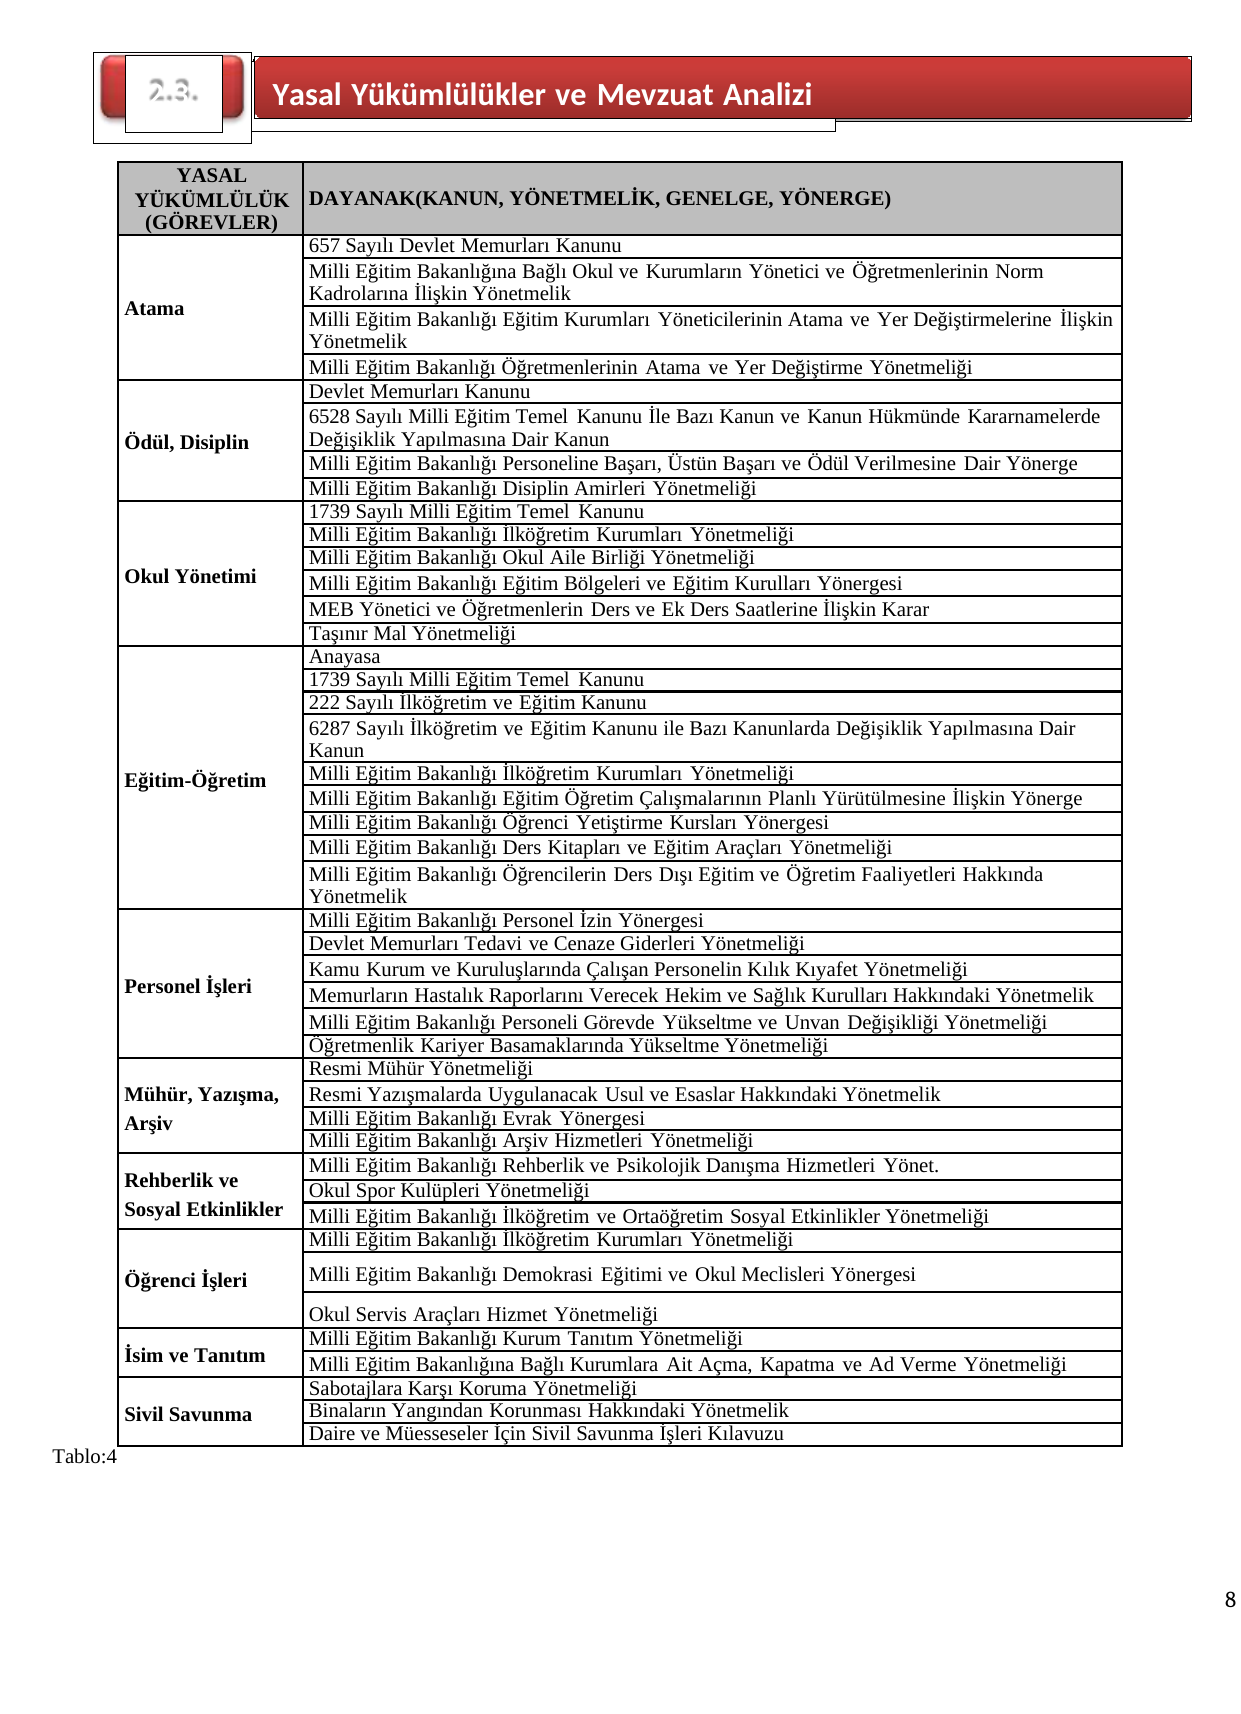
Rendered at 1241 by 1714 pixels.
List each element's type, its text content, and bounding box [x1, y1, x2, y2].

text Tablo:4 [0, 1447, 1236, 1468]
table_cell Daire ve Müesseseler İçin Sivil Savunma İşleri Kılavuzu [304, 1424, 1121, 1445]
table_cell Sivil Savunma [119, 1378, 302, 1445]
table_cell Milli Eğitim Bakanlığı Disiplin Amirleri Yönetmeliği [304, 479, 1121, 500]
table_cell Devlet Memurları Kanunu [304, 381, 1121, 402]
table_cell 1739 Sayılı Milli Eğitim Temel Kanunu [304, 502, 1121, 523]
table_cell Resmi Mühür Yönetmeliği [304, 1059, 1121, 1079]
table_cell Milli Eğitim Bakanlığı İlköğretim Kurumları Yönetmeliği [304, 1230, 1121, 1251]
table_cell 1739 Sayılı Milli Eğitim Temel Kanunu [304, 670, 1121, 690]
table_cell Milli Eğitim Bakanlığına Bağlı Okul ve Kurumların Yönetici ve Öğretmenlerinin Norm Kadrolarına İlişkin Yönetmelik [304, 259, 1121, 305]
table_cell Milli Eğitim Bakanlığı İlköğretim ve Ortaöğretim Sosyal Etkinlikler Yönetmeliği [304, 1204, 1121, 1228]
table_cell Okul Spor Kulüpleri Yönetmeliği [304, 1181, 1121, 1201]
table_cell Sabotajlara Karşı Koruma Yönetmeliği [304, 1378, 1121, 1399]
table_cell Milli Eğitim Bakanlığı Ders Kitapları ve Eğitim Araçları Yönetmeliği [304, 836, 1121, 860]
table_cell Okul Yönetimi [119, 502, 302, 644]
table_header YASAL YÜKÜMLÜLÜK (GÖREVLER) [119, 163, 302, 234]
table_cell Devlet Memurları Tedavi ve Cenaze Giderleri Yönetmeliği [304, 933, 1121, 954]
table_cell Öğrenci İşleri [119, 1230, 302, 1327]
table_cell Milli Eğitim Bakanlığı İlköğretim Kurumları Yönetmeliği [304, 763, 1121, 784]
table_cell Eğitim-Öğretim [119, 647, 302, 908]
table_cell Rehberlik ve Sosyal Etkinlikler [119, 1154, 302, 1228]
table_cell Milli Eğitim Bakanlığı Evrak Yönergesi [304, 1108, 1121, 1129]
table_cell Milli Eğitim Bakanlığı Eğitim Kurumları Yöneticilerinin Atama ve Yer Değiştirmelerine İlişkin Yönetmelik [304, 307, 1121, 353]
table_cell 657 Sayılı Devlet Memurları Kanunu [304, 236, 1121, 257]
table_header DAYANAK(KANUN, YÖNETMELİK, GENELGE, YÖNERGE) [304, 163, 1121, 234]
table_cell Milli Eğitim Bakanlığı Personeline Başarı, Üstün Başarı ve Ödül Verilmesine Dair Yönerge [304, 452, 1121, 477]
picture [255, 57, 1191, 118]
table_cell Öğretmenlik Kariyer Basamaklarında Yükseltme Yönetmeliği [304, 1036, 1121, 1057]
table_cell Anayasa [304, 647, 1121, 667]
table_cell MEB Yönetici ve Öğretmenlerin Ders ve Ek Ders Saatlerine İlişkin Karar [304, 597, 1121, 622]
table_cell Taşınır Mal Yönetmeliği [304, 624, 1121, 644]
table_cell Kamu Kurum ve Kuruluşlarında Çalışan Personelin Kılık Kıyafet Yönetmeliği [304, 956, 1121, 981]
table_cell Milli Eğitim Bakanlığı Kurum Tanıtım Yönetmeliği [304, 1329, 1121, 1349]
table_cell Milli Eğitim Bakanlığına Bağlı Kurumlara Ait Açma, Kapatma ve Ad Verme Yönetmeliği [304, 1352, 1121, 1376]
table_cell 6528 Sayılı Milli Eğitim Temel Kanunu İle Bazı Kanun ve Kanun Hükmünde Kararnamelerde Değişiklik Yapılmasına Dair Kanun [304, 404, 1121, 450]
table_cell Milli Eğitim Bakanlığı Rehberlik ve Psikolojik Danışma Hizmetleri Yönet. [304, 1154, 1121, 1178]
picture [252, 62, 835, 131]
table_cell Milli Eğitim Bakanlığı Personeli Görevde Yükseltme ve Unvan Değişikliği Yönetmeliği [304, 1009, 1121, 1034]
table_cell Binaların Yangından Korunması Hakkındaki Yönetmelik [304, 1401, 1121, 1422]
table_cell Milli Eğitim Bakanlığı Öğrencilerin Ders Dışı Eğitim ve Öğretim Faaliyetleri Hakkında Yönetmelik [304, 862, 1121, 908]
table_cell Milli Eğitim Bakanlığı Okul Aile Birliği Yönetmeliği [304, 548, 1121, 568]
table_cell 6287 Sayılı İlköğretim ve Eğitim Kanunu ile Bazı Kanunlarda Değişiklik Yapılmasına Dair Kanun [304, 715, 1121, 761]
table_cell Mühür, Yazışma, Arşiv [119, 1059, 302, 1152]
table_cell Milli Eğitim Bakanlığı Eğitim Bölgeleri ve Eğitim Kurulları Yönergesi [304, 571, 1121, 595]
table_cell Milli Eğitim Bakanlığı Personel İzin Yönergesi [304, 910, 1121, 931]
table_cell Memurların Hastalık Raporlarını Verecek Hekim ve Sağlık Kurulları Hakkındaki Yönetmelik [304, 983, 1121, 1007]
table_cell Resmi Yazışmalarda Uygulanacak Usul ve Esaslar Hakkındaki Yönetmelik [304, 1082, 1121, 1106]
table_cell Atama [119, 236, 302, 379]
picture [94, 53, 251, 143]
table_cell Milli Eğitim Bakanlığı Arşiv Hizmetleri Yönetmeliği [304, 1131, 1121, 1152]
table_cell Milli Eğitim Bakanlığı İlköğretim Kurumları Yönetmeliği [304, 525, 1121, 546]
table_cell Okul Servis Araçları Hizmet Yönetmeliği [304, 1293, 1121, 1327]
table_cell Milli Eğitim Bakanlığı Öğretmenlerinin Atama ve Yer Değiştirme Yönetmeliği [304, 355, 1121, 379]
table_cell İsim ve Tanıtım [119, 1329, 302, 1376]
table_cell Milli Eğitim Bakanlığı Öğrenci Yetiştirme Kursları Yönergesi [304, 813, 1121, 834]
table_cell 222 Sayılı İlköğretim ve Eğitim Kanunu [304, 693, 1121, 713]
table_cell Ödül, Disiplin [119, 381, 302, 500]
table_cell Personel İşleri [119, 910, 302, 1057]
table_cell Milli Eğitim Bakanlığı Eğitim Öğretim Çalışmalarının Planlı Yürütülmesine İlişkin Yönerge [304, 786, 1121, 811]
table_cell Milli Eğitim Bakanlığı Demokrasi Eğitimi ve Okul Meclisleri Yönergesi [304, 1253, 1121, 1291]
